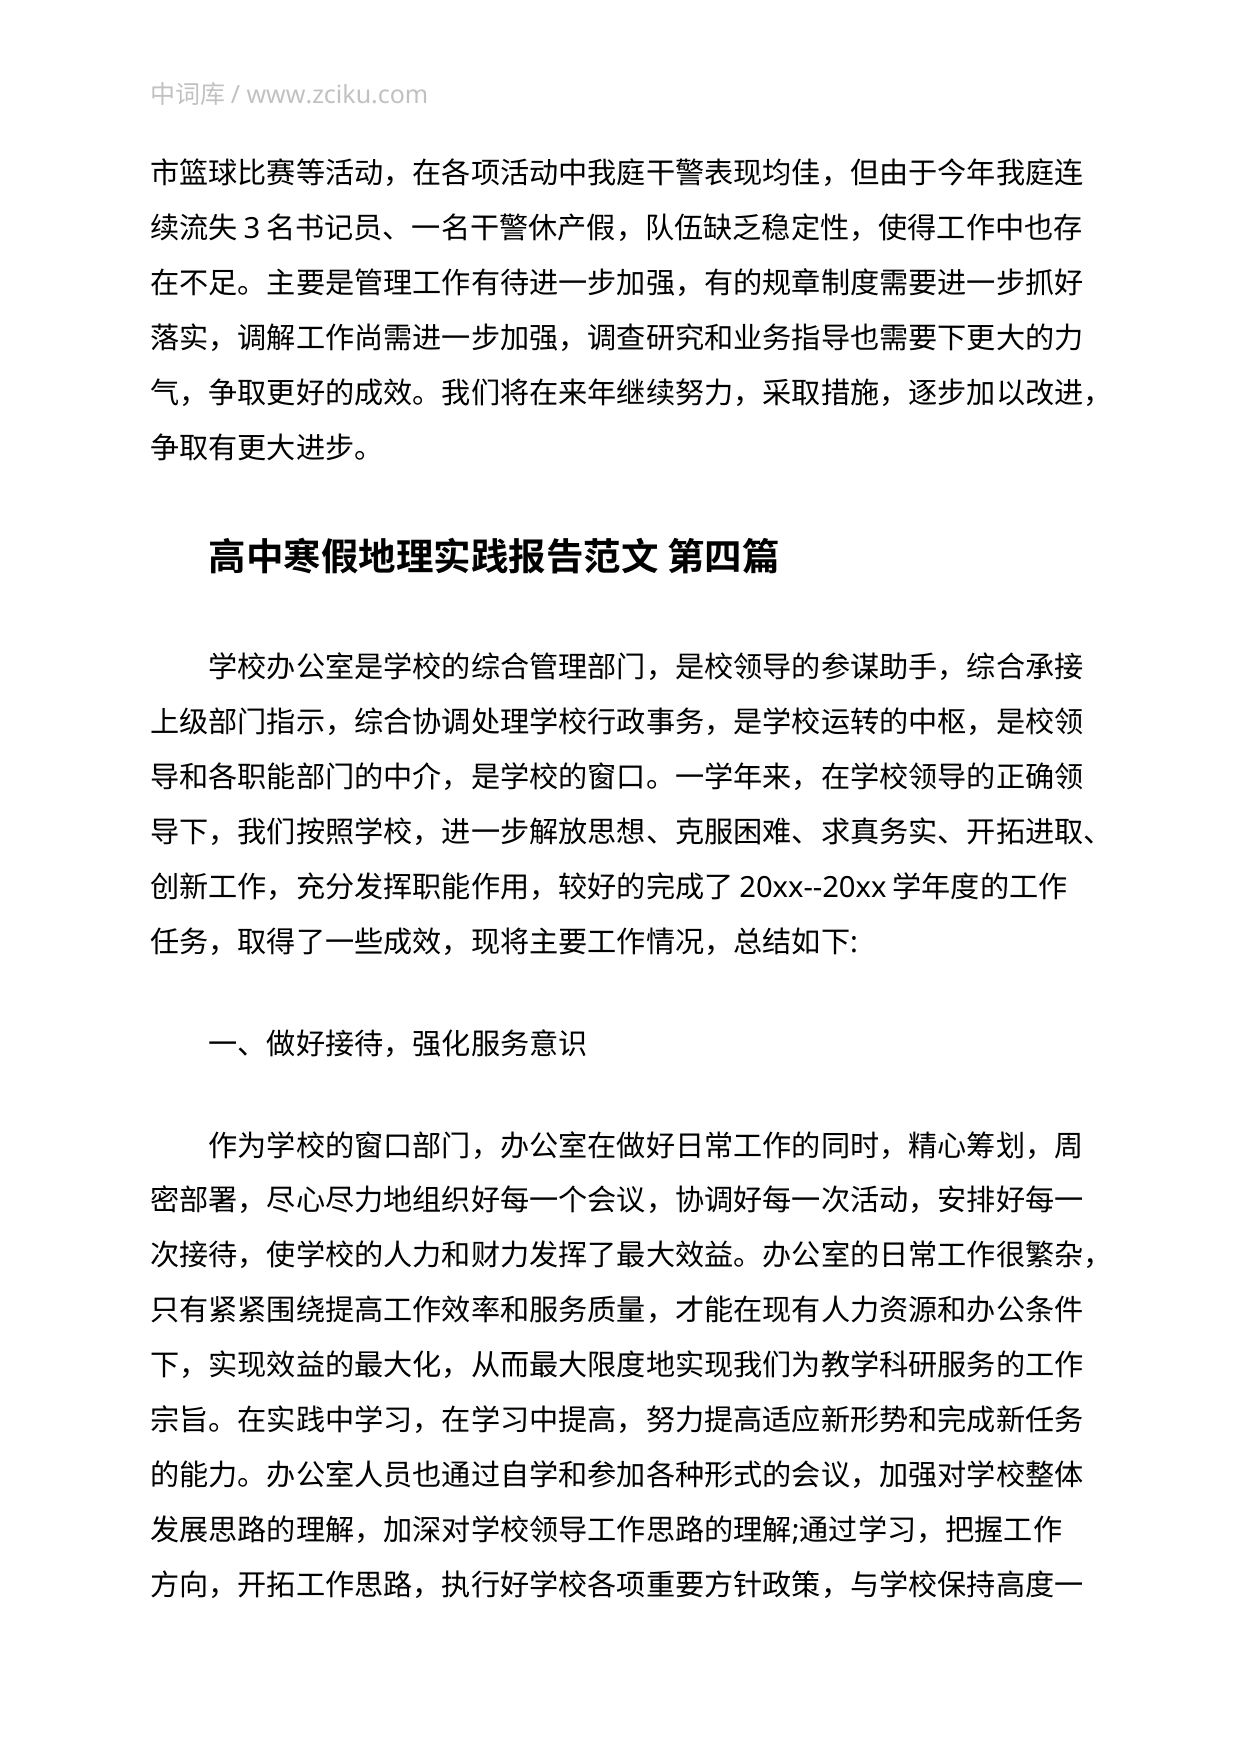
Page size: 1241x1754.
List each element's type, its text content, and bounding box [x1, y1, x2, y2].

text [150, 150, 1090, 467]
text 一、做好接待，强化服务意识 [150, 1020, 1090, 1063]
text 高中寒假地理实践报告范文 第四篇 [150, 526, 1090, 581]
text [150, 1122, 1090, 1604]
text 学校办公室是学校的综合管理部门，是校领导的参谋助手，综合承接上级部门指示，综合协调处理学校行政事务，是学校运转的中枢，是校领导和各职能部门的中介，是学校的窗口。一学年来，在学校领导的正确领导下，我们按照学校，进一步解放思想、克服困难、求真务实、开拓进取、创新工作，充分发挥职能作用，较好的完成了20xx--20xx学年度的工作任务，取得了一些成效，现将主要工作情况，总结如下: [150, 644, 1090, 961]
